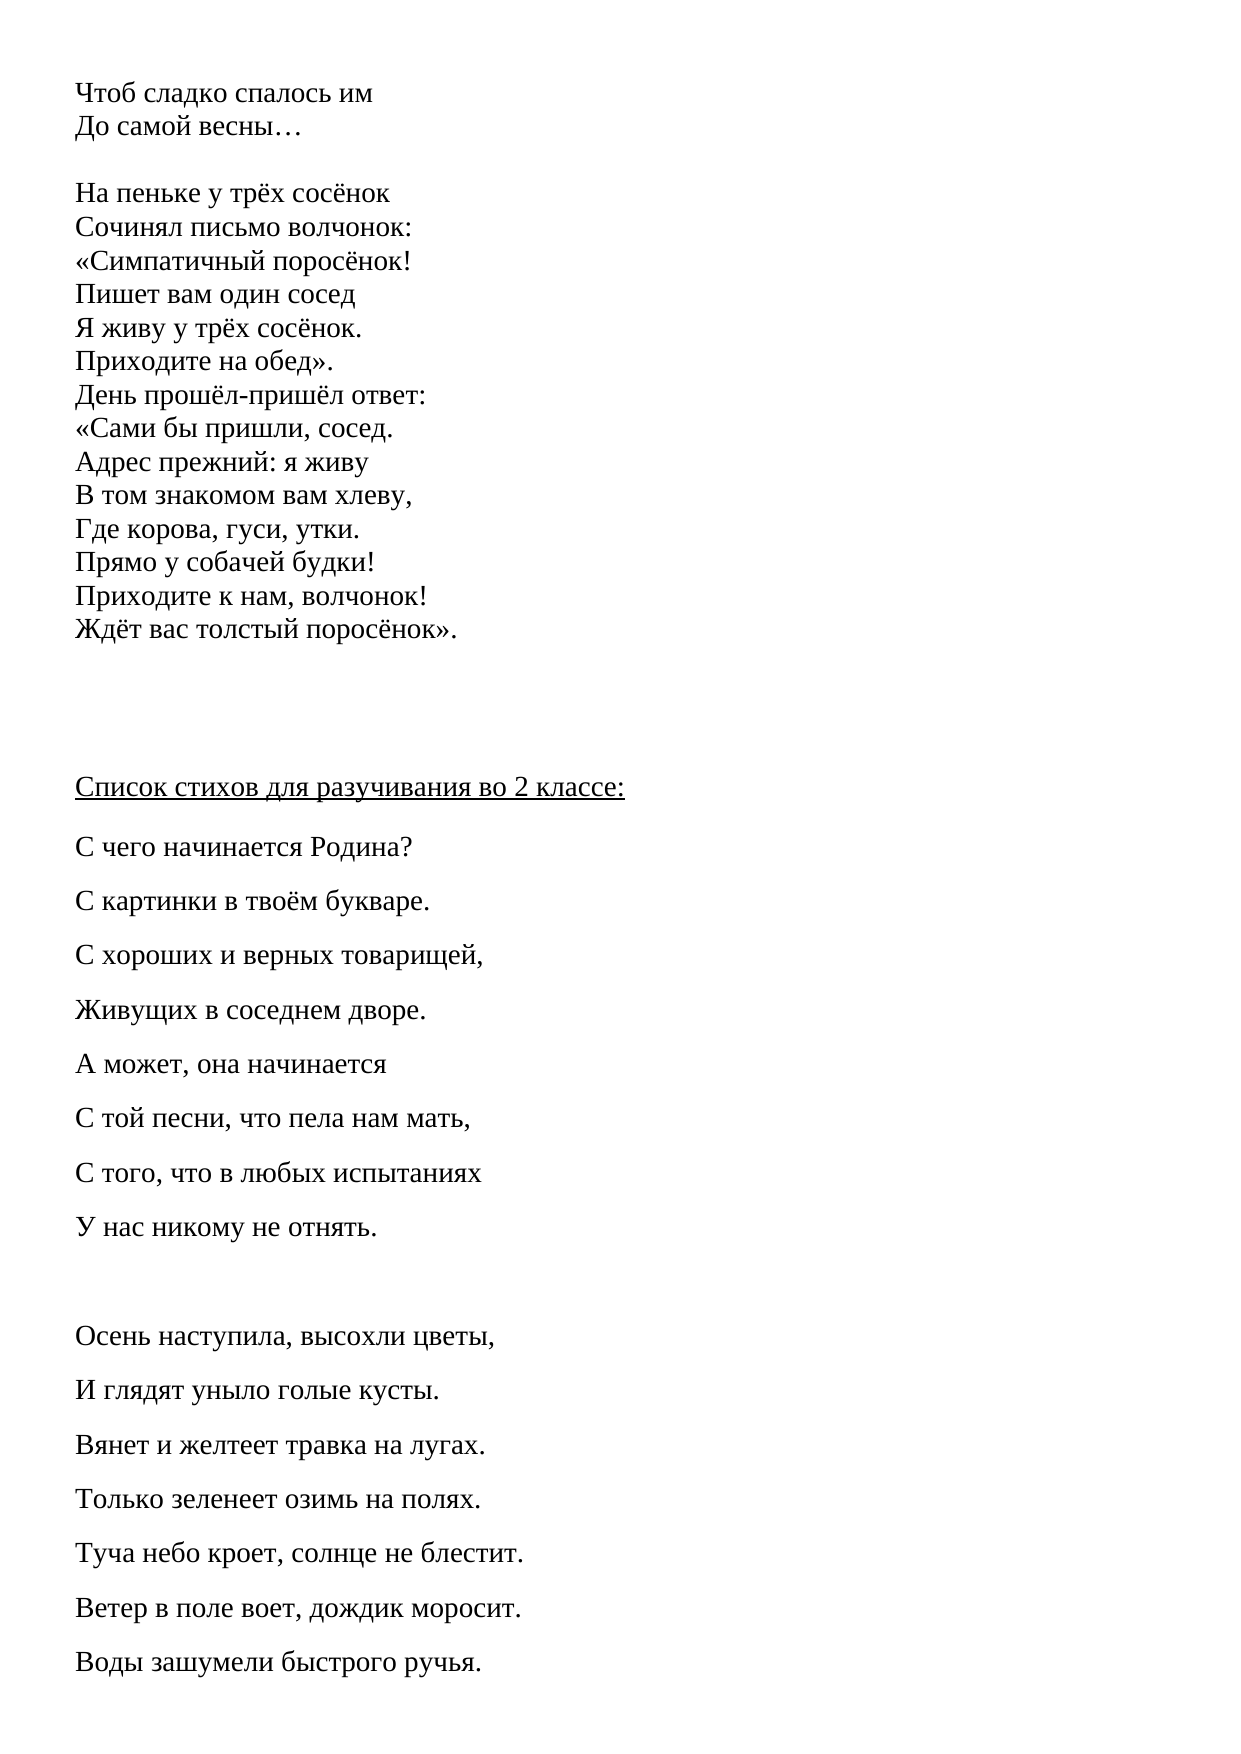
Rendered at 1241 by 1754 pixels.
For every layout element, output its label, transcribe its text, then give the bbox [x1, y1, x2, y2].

text Сочинял письмо волчонок: [75, 209, 1165, 243]
text Где корова, гуси, утки. [75, 511, 1165, 544]
text Живущих в соседнем дворе. [75, 992, 1165, 1025]
text Адрес прежний: я живу [75, 444, 1165, 477]
text На пеньке у трёх сосёнок [75, 176, 1165, 209]
text Воды зашумели быстрого ручья. [75, 1644, 1165, 1678]
text День прошёл-пришёл ответ: [75, 377, 1165, 410]
text И глядят уныло голые кусты. [75, 1372, 1165, 1406]
text Вянет и желтеет травка на лугах. [75, 1427, 1165, 1460]
text Пишет вам один сосед [75, 276, 1165, 310]
text Ждёт вас толстый поросёнок». [75, 612, 1165, 645]
text У нас никому не отнять. [75, 1209, 1165, 1243]
text А может, она начинается [75, 1046, 1165, 1080]
text Чтоб сладко спалось им [75, 75, 1165, 108]
text С чего начинается Родина? [75, 829, 1165, 862]
text Осень наступила, высохли цветы, [75, 1318, 1165, 1352]
text С того, что в любых испытаниях [75, 1155, 1165, 1188]
text Список стихов для разучивания во 2 классе: [75, 769, 1165, 803]
text Туча небо кроет, солнце не блестит. [75, 1536, 1165, 1569]
text С той песни, что пела нам мать, [75, 1101, 1165, 1134]
text В том знакомом вам хлеву, [75, 477, 1165, 511]
text Приходите к нам, волчонок! [75, 578, 1165, 612]
text С хороших и верных товарищей, [75, 937, 1165, 971]
text Приходите на обед». [75, 343, 1165, 377]
text С картинки в твоём букваре. [75, 883, 1165, 917]
text Я живу у трёх сосёнок. [75, 310, 1165, 343]
text «Симпатичный поросёнок! [75, 243, 1165, 276]
text До самой весны… [75, 108, 1165, 142]
text «Сами бы пришли, сосед. [75, 410, 1165, 444]
text Только зеленеет озимь на полях. [75, 1481, 1165, 1515]
text Прямо у собачей будки! [75, 544, 1165, 578]
text Ветер в поле воет, дождик моросит. [75, 1590, 1165, 1623]
